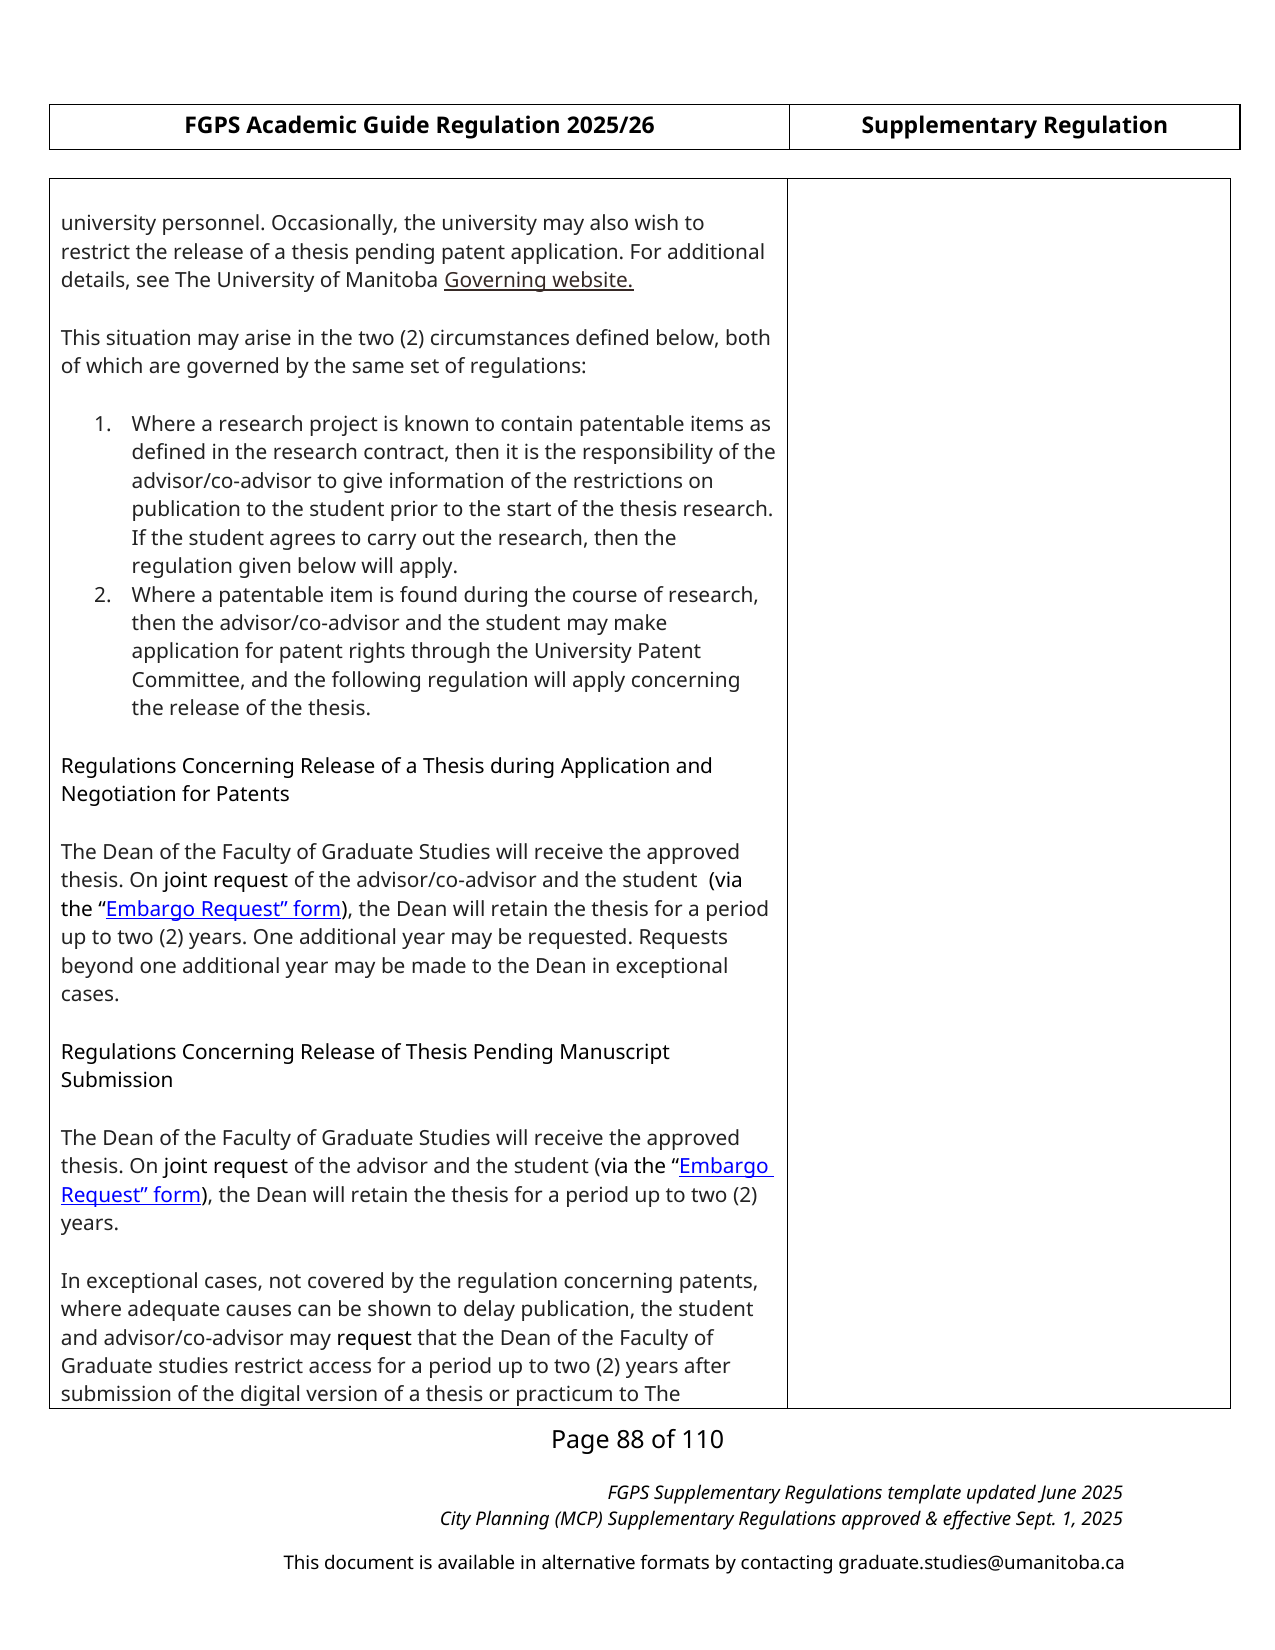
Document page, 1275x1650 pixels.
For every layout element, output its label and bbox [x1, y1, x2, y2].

table_cell [788, 179, 1230, 1408]
table_cell [50, 179, 787, 1408]
